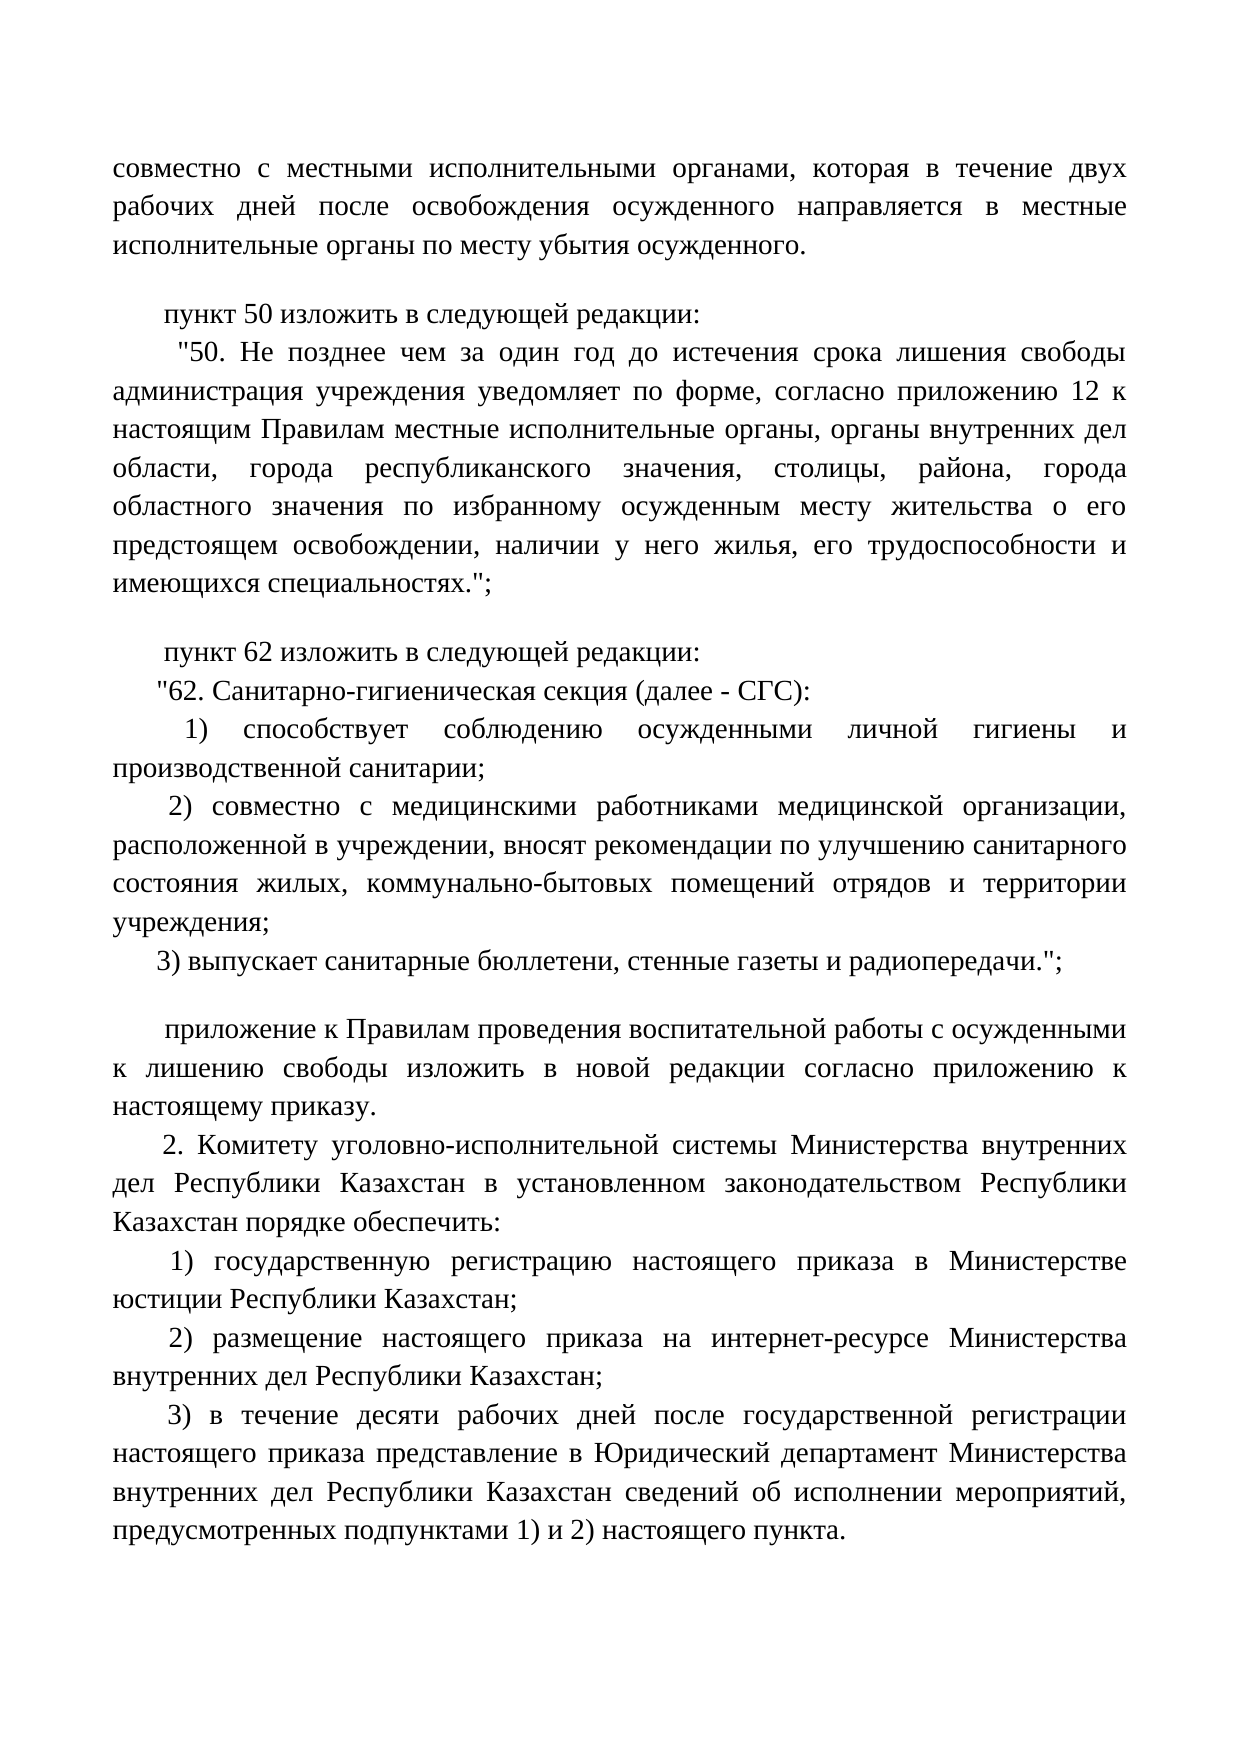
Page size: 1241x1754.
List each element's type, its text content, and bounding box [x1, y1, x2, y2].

text 1) государственную регистрацию настоящего приказа в Министерстве юстиции Республики Казахстан; [112, 1243, 1128, 1315]
text 1) способствует соблюдению осужденными личной гигиены и производственной санитарии; [112, 711, 1128, 783]
text "62. Санитарно-гигиеническая секция (далее - СГС): [112, 673, 1128, 706]
text пункт 62 изложить в следующей редакции: [112, 634, 1128, 668]
text 3) выпускает санитарные бюллетени, стенные газеты и радиопередачи."; [112, 943, 1128, 976]
text 2. Комитету уголовно-исполнительной системы Министерства внутренних дел Республики Казахстан в установленном законодательством Республики Казахстан порядке обеспечить: [112, 1127, 1128, 1238]
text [112, 150, 1128, 261]
text пункт 50 изложить в следующей редакции: [112, 296, 1128, 329]
text 3) в течение десяти рабочих дней после государственной регистрации настоящего приказа представление в Юридический департамент Министерства внутренних дел Республики Казахстан сведений об исполнении мероприятий, предусмотренных подпунктами 1) и 2) настоящего пункта. [112, 1397, 1128, 1546]
text 2) размещение настоящего приказа на интернет-ресурсе Министерства внутренних дел Республики Казахстан; [112, 1320, 1128, 1392]
text "50. Не позднее чем за один год до истечения срока лишения свободы администрация учреждения уведомляет по форме, согласно приложению 12 к настоящим Правилам местные исполнительные органы, органы внутренних дел области, города республиканского значения, столицы, района, города областного значения по избранному осужденным месту жительства о его предстоящем освобождении, наличии у него жилья, его трудоспособности и имеющихся специальностях."; [112, 334, 1128, 599]
text приложение к Правилам проведения воспитательной работы с осужденными к лишению свободы изложить в новой редакции согласно приложению к настоящему приказу. [112, 1011, 1128, 1122]
text 2) совместно с медицинскими работниками медицинской организации, расположенной в учреждении, вносят рекомендации по улучшению санитарного состояния жилых, коммунально-бытовых помещений отрядов и территории учреждения; [112, 788, 1128, 938]
